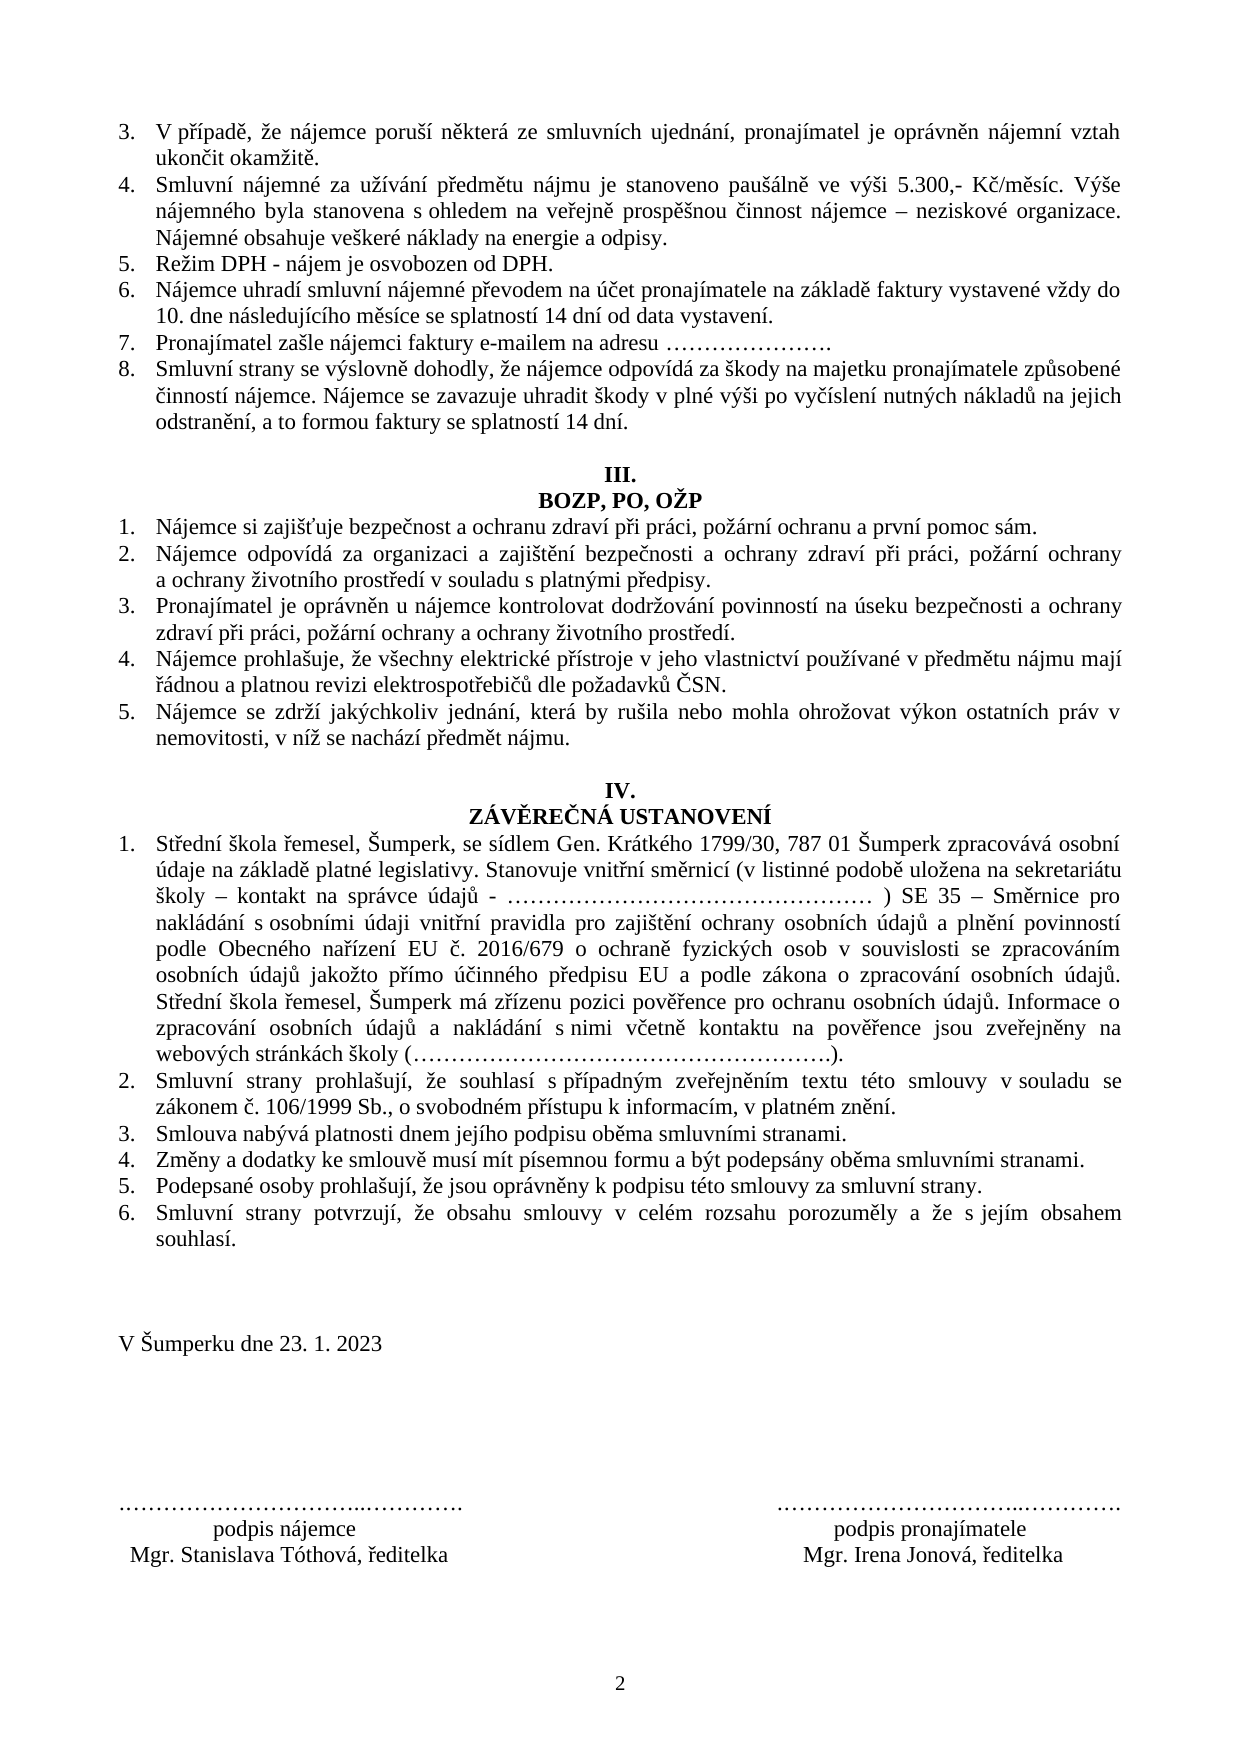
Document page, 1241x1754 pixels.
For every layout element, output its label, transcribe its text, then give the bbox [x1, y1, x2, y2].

list Podepsané osoby prohlašují, že jsou oprávněny k podpisu této smlouvy za smluvní strany. [118, 1172, 1122, 1199]
list Pronajímatel je oprávněn u nájemce kontrolovat dodržování povinností na úseku bezpečnosti a ochrany zdraví při práci, požární ochrany a ochrany životního prostředí. [118, 592, 1122, 645]
list Nájemce se zdrží jakýchkoliv jednání, která by rušila nebo mohla ohrožovat výkon ostatních práv v nemovitosti, v níž se nachází předmět nájmu. [118, 698, 1122, 751]
list V případě, že nájemce poruší některá ze smluvních ujednání, pronajímatel je oprávněn nájemní vztah ukončit okamžitě. [118, 118, 1122, 171]
subtitle ZÁVĚREČNÁ USTANOVENÍ [118, 803, 1122, 830]
list Střední škola řemesel, Šumperk, se sídlem Gen. Krátkého 1799/30, 787 01 Šumperk zpracovává osobní údaje na základě platné legislativy. Stanovuje vnitřní směrnicí (v listinné podobě uložena na sekretariátu školy – kontakt na správce údajů - ………………………………………… ) SE 35 – Směrnice pro nakládání s osobními údaji vnitřní pravidla pro zajištění ochrany osobních údajů a plnění povinností podle Obecného nařízení EU č. 2016/679 o ochraně fyzických osob v souvislosti se zpracováním osobních údajů jakožto přímo účinného předpisu EU a podle zákona o zpracování osobních údajů. Střední škola řemesel, Šumperk má zřízenu pozici pověřence pro ochranu osobních údajů. Informace o zpracování osobních údajů a nakládání s nimi včetně kontaktu na pověřence jsou zveřejněny na webových stránkách školy (……………………………………………….). [118, 830, 1122, 1067]
text .…………………………..…………. .…………………………..…………. podpis nájemce podpis pronajímatele [118, 1488, 1122, 1541]
list Smlouva nabývá platnosti dnem jejího podpisu oběma smluvními stranami. [118, 1119, 1122, 1146]
text V Šumperku dne 23. 1. 2023 [118, 1330, 1122, 1357]
text Mgr. Stanislava Tóthová, ředitelka Mgr. Irena Jonová, ředitelka [118, 1541, 1122, 1568]
list Změny a dodatky ke smlouvě musí mít písemnou formu a být podepsány oběma smluvními stranami. [118, 1146, 1122, 1172]
list Nájemce uhradí smluvní nájemné převodem na účet pronajímatele na základě faktury vystavené vždy do 10. dne následujícího měsíce se splatností 14 dní od data vystavení. [118, 276, 1122, 329]
list Smluvní nájemné za užívání předmětu nájmu je stanoveno paušálně ve výši 5.300,- Kč/měsíc. Výše nájemného byla stanovena s ohledem na veřejně prospěšnou činnost nájemce – neziskové organizace. Nájemné obsahuje veškeré náklady na energie a odpisy. [118, 171, 1122, 250]
list Smluvní strany se výslovně dohodly, že nájemce odpovídá za škody na majetku pronajímatele způsobené činností nájemce. Nájemce se zavazuje uhradit škody v plné výši po vyčíslení nutných nákladů na jejich odstranění, a to formou faktury se splatností 14 dní. [118, 355, 1122, 434]
list Smluvní strany prohlašují, že souhlasí s případným zveřejněním textu této smlouvy v souladu se zákonem č. 106/1999 Sb., o svobodném přístupu k informacím, v platném znění. [118, 1067, 1122, 1119]
subtitle IV. [118, 777, 1122, 803]
list Nájemce prohlašuje, že všechny elektrické přístroje v jeho vlastnictví používané v předmětu nájmu mají řádnou a platnou revizi elektrospotřebičů dle požadavků ČSN. [118, 645, 1122, 698]
list Smluvní strany potvrzují, že obsahu smlouvy v celém rozsahu porozuměly a že s jejím obsahem souhlasí. [118, 1199, 1122, 1251]
list Nájemce odpovídá za organizaci a zajištění bezpečnosti a ochrany zdraví při práci, požární ochrany a ochrany životního prostředí v souladu s platnými předpisy. [118, 540, 1122, 592]
list Nájemce si zajišťuje bezpečnost a ochranu zdraví při práci, požární ochranu a první pomoc sám. [118, 513, 1122, 540]
subtitle BOZP, PO, OŽP [118, 487, 1122, 513]
subtitle III. [118, 461, 1122, 487]
list Režim DPH - nájem je osvobozen od DPH. [118, 250, 1122, 276]
list Pronajímatel zašle nájemci faktury e-mailem na adresu …………………. [118, 329, 1122, 355]
